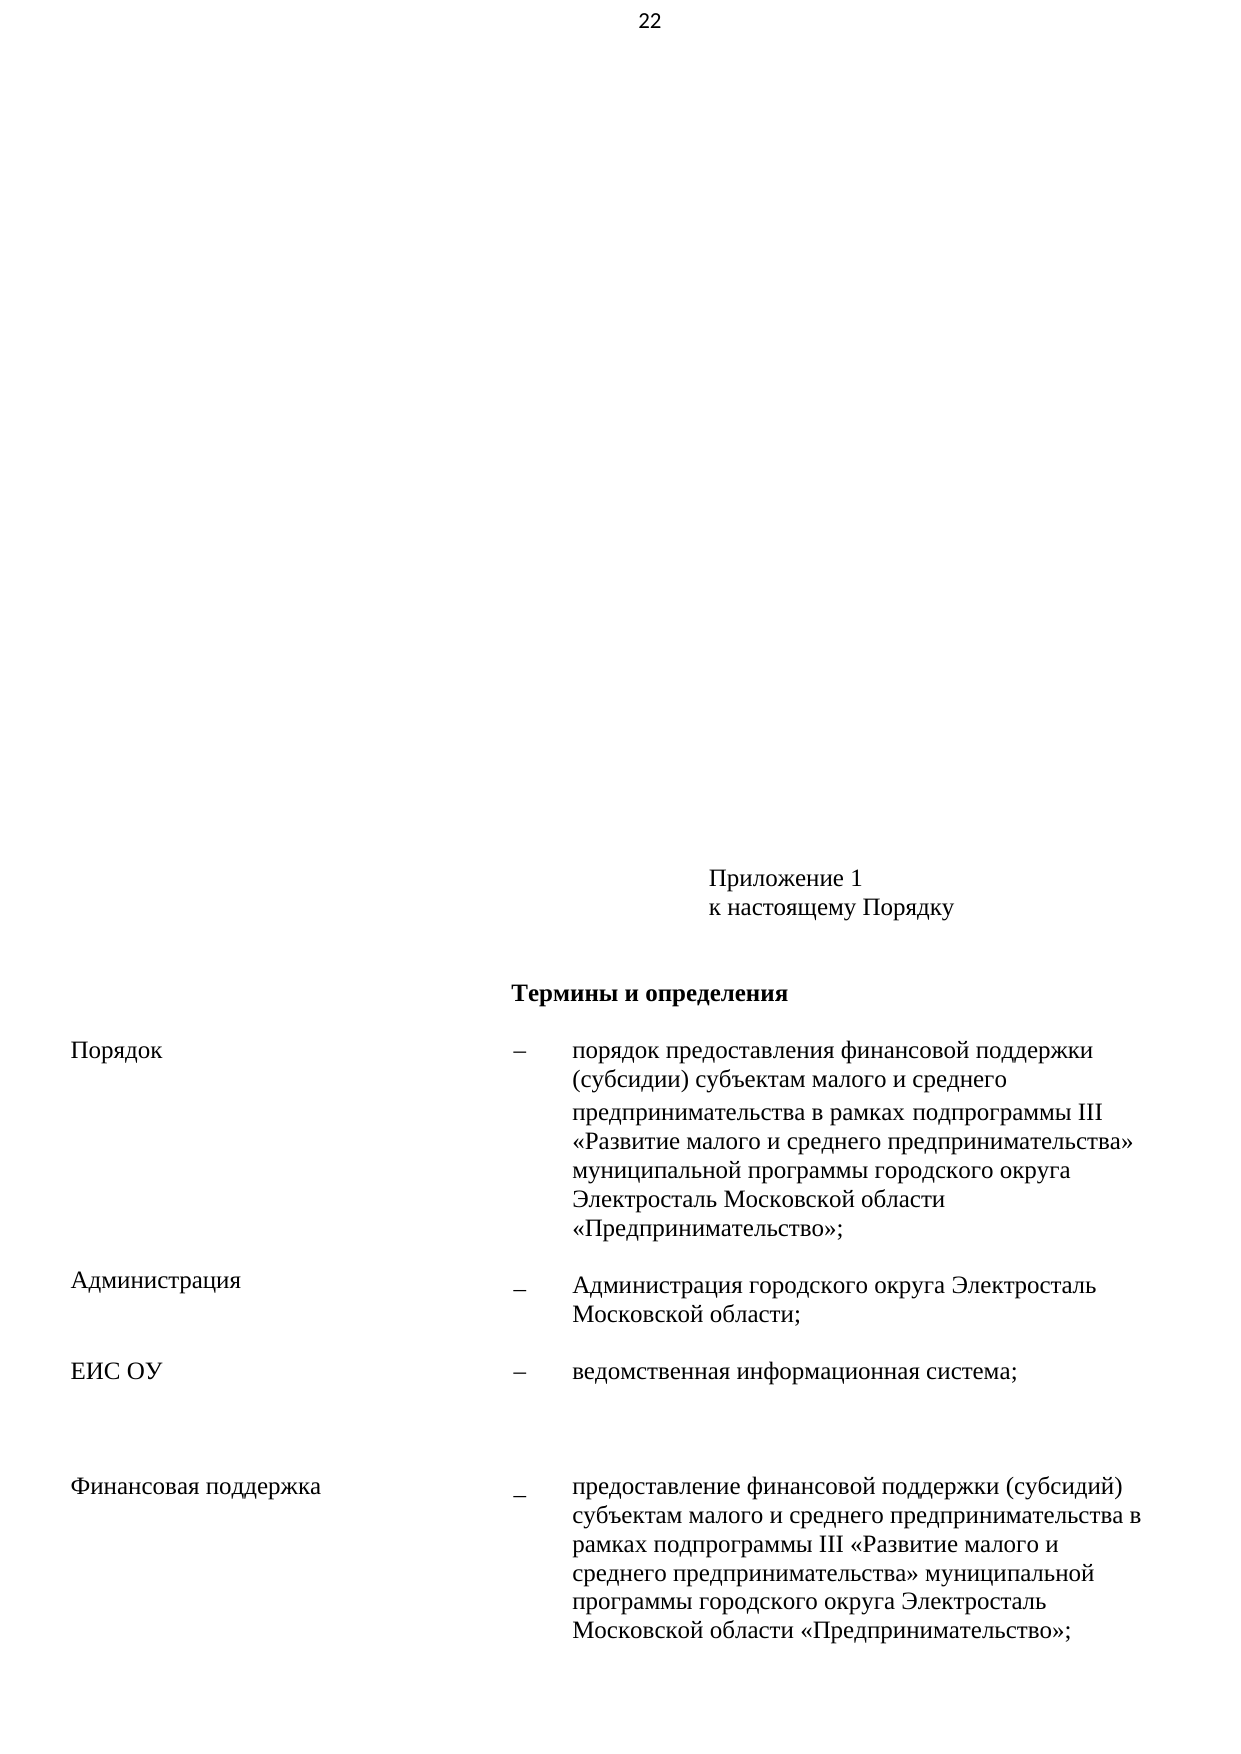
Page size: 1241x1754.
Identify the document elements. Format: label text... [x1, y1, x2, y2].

text к настоящему Порядку [709, 892, 1181, 920]
table_header порядок предоставления финансовой поддержки (субсидии) субъектам малого и среднего предпринимательства в рамках подпрограммы III «Развитие малого и среднего предпринимательства» муниципальной программы городского округа Электросталь Московской области «Предпринимательство»; Администрация городского округа Электросталь Московской области; [558, 1007, 1163, 1356]
table_cell ведомственная информационная система; [558, 1356, 1163, 1471]
table_header – _ [425, 1007, 558, 1356]
table_header Порядок Администрация [56, 1007, 425, 1356]
table_cell – [425, 1356, 558, 1471]
text Термины и определения [118, 978, 1181, 1007]
table_cell _ [425, 1471, 558, 1644]
table_cell ЕИС ОУ [56, 1356, 425, 1471]
table_cell Финансовая поддержка [56, 1471, 425, 1644]
text Приложение 1 [709, 863, 1181, 892]
table_cell предоставление финансовой поддержки (субсидий) субъектам малого и среднего предпринимательства в рамках подпрограммы III «Развитие малого и среднего предпринимательства» муниципальной программы городского округа Электросталь Московской области «Предпринимательство»; [558, 1471, 1163, 1644]
